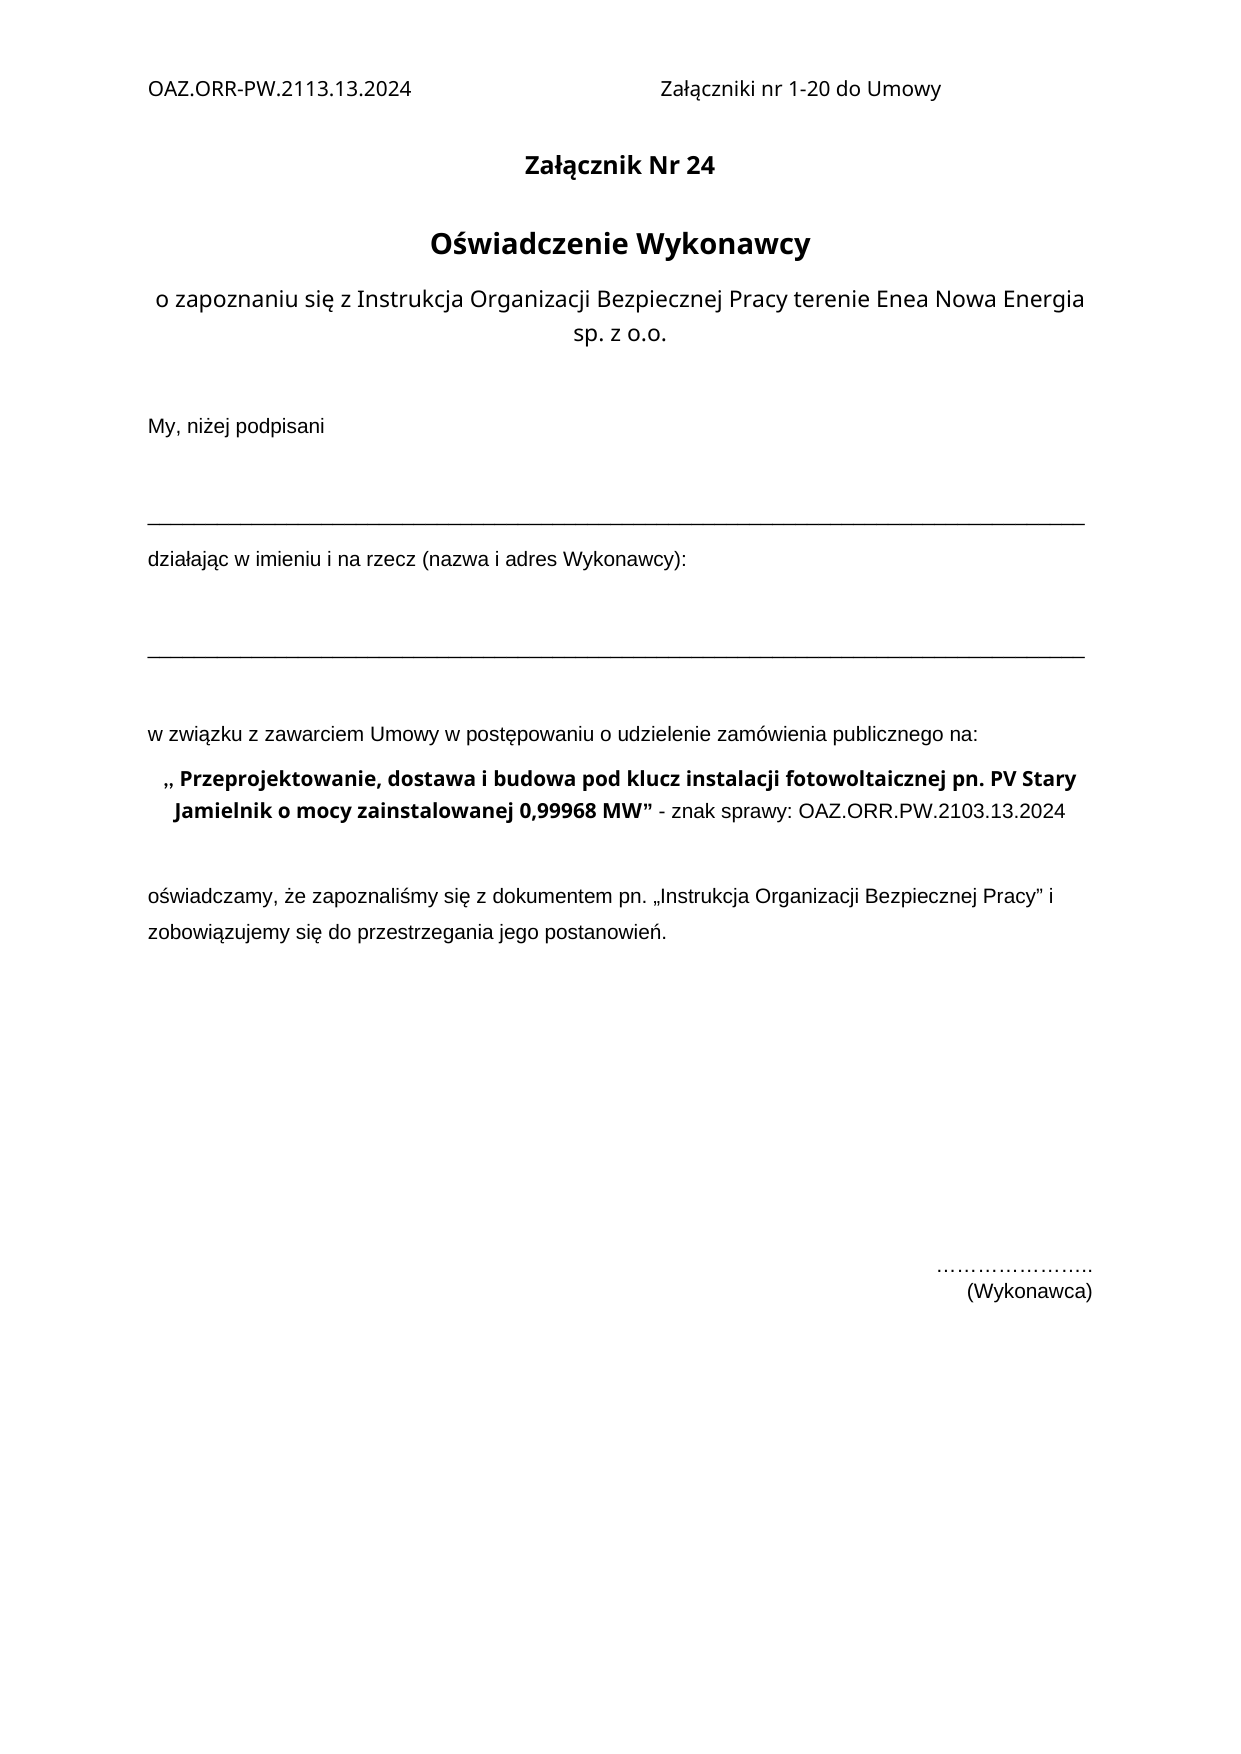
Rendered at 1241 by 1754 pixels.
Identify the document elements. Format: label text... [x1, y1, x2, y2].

text oświadczamy, że zapoznaliśmy się z dokumentem pn. „Instrukcja Organizacji Bezpiecznej Pracy” i zobowiązujemy się do przestrzegania jego postanowień. [148, 884, 1093, 944]
text ,, Przeprojektowanie, dostawa i budowa pod klucz instalacji fotowoltaicznej pn. PV Stary Jamielnik o mocy zainstalowanej 0,99968 MW” - znak sprawy: OAZ.ORR.PW.2103.13.2024 [148, 764, 1093, 825]
text _________________________________________________________________________________ [148, 635, 1091, 659]
text w związku z zawarciem Umowy w postępowaniu o udzielenie zamówienia publicznego na: [148, 721, 1093, 745]
text Załącznik Nr 24 [148, 148, 1093, 182]
text My, niżej podpisani [148, 414, 1091, 438]
text (Wykonawca) [148, 1278, 1093, 1302]
text ………………….. [148, 1253, 1093, 1277]
text _________________________________________________________________________________ [148, 502, 1091, 526]
text działając w imieniu i na rzecz (nazwa i adres Wykonawcy): [148, 546, 1091, 570]
text Oświadczenie Wykonawcy [148, 223, 1093, 263]
text o zapoznaniu się z Instrukcja Organizacji Bezpiecznej Pracy terenie Enea Nowa Energia sp. z o.o. [148, 283, 1093, 348]
